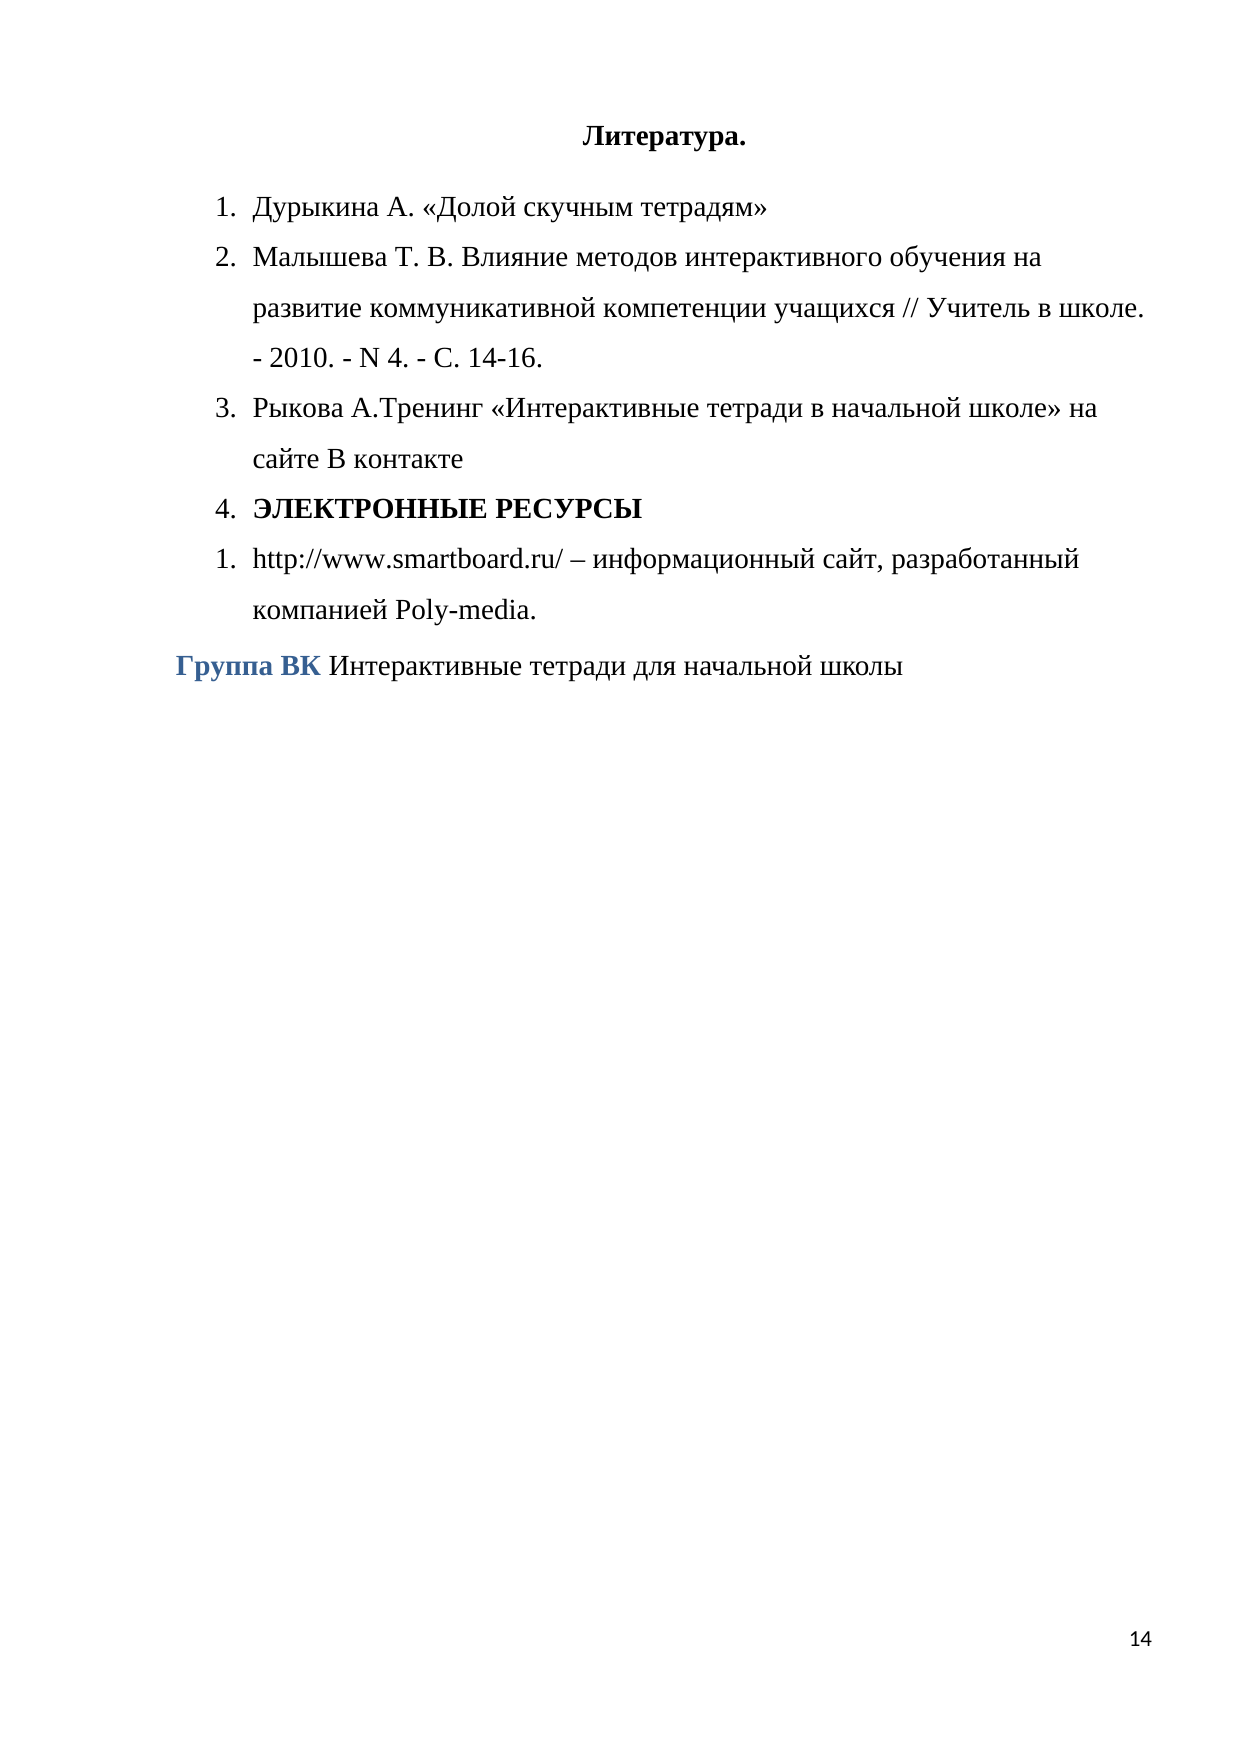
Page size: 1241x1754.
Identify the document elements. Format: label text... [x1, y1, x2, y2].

text Литература. [177, 118, 1152, 152]
list Рыкова А.Тренинг «Интерактивные тетради в начальной школе» на сайте В контакте [215, 391, 1152, 474]
list Малышева Т. В. Влияние методов интерактивного обучения на развитие коммуникативной компетенции учащихся // Учитель в школе. - 2010. - N 4. - С. 14-16. [215, 239, 1152, 374]
subtitle Группа ВК Интерактивные тетради для начальной школы [176, 642, 1152, 681]
list http://www.smartboard.ru/ – информационный сайт, разработанный компанией Poly-media. [215, 541, 1152, 625]
list Дурыкина А. «Долой скучным тетрадям» [215, 189, 1152, 223]
list ЭЛЕКТРОННЫЕ РЕСУРСЫ [215, 491, 1152, 525]
